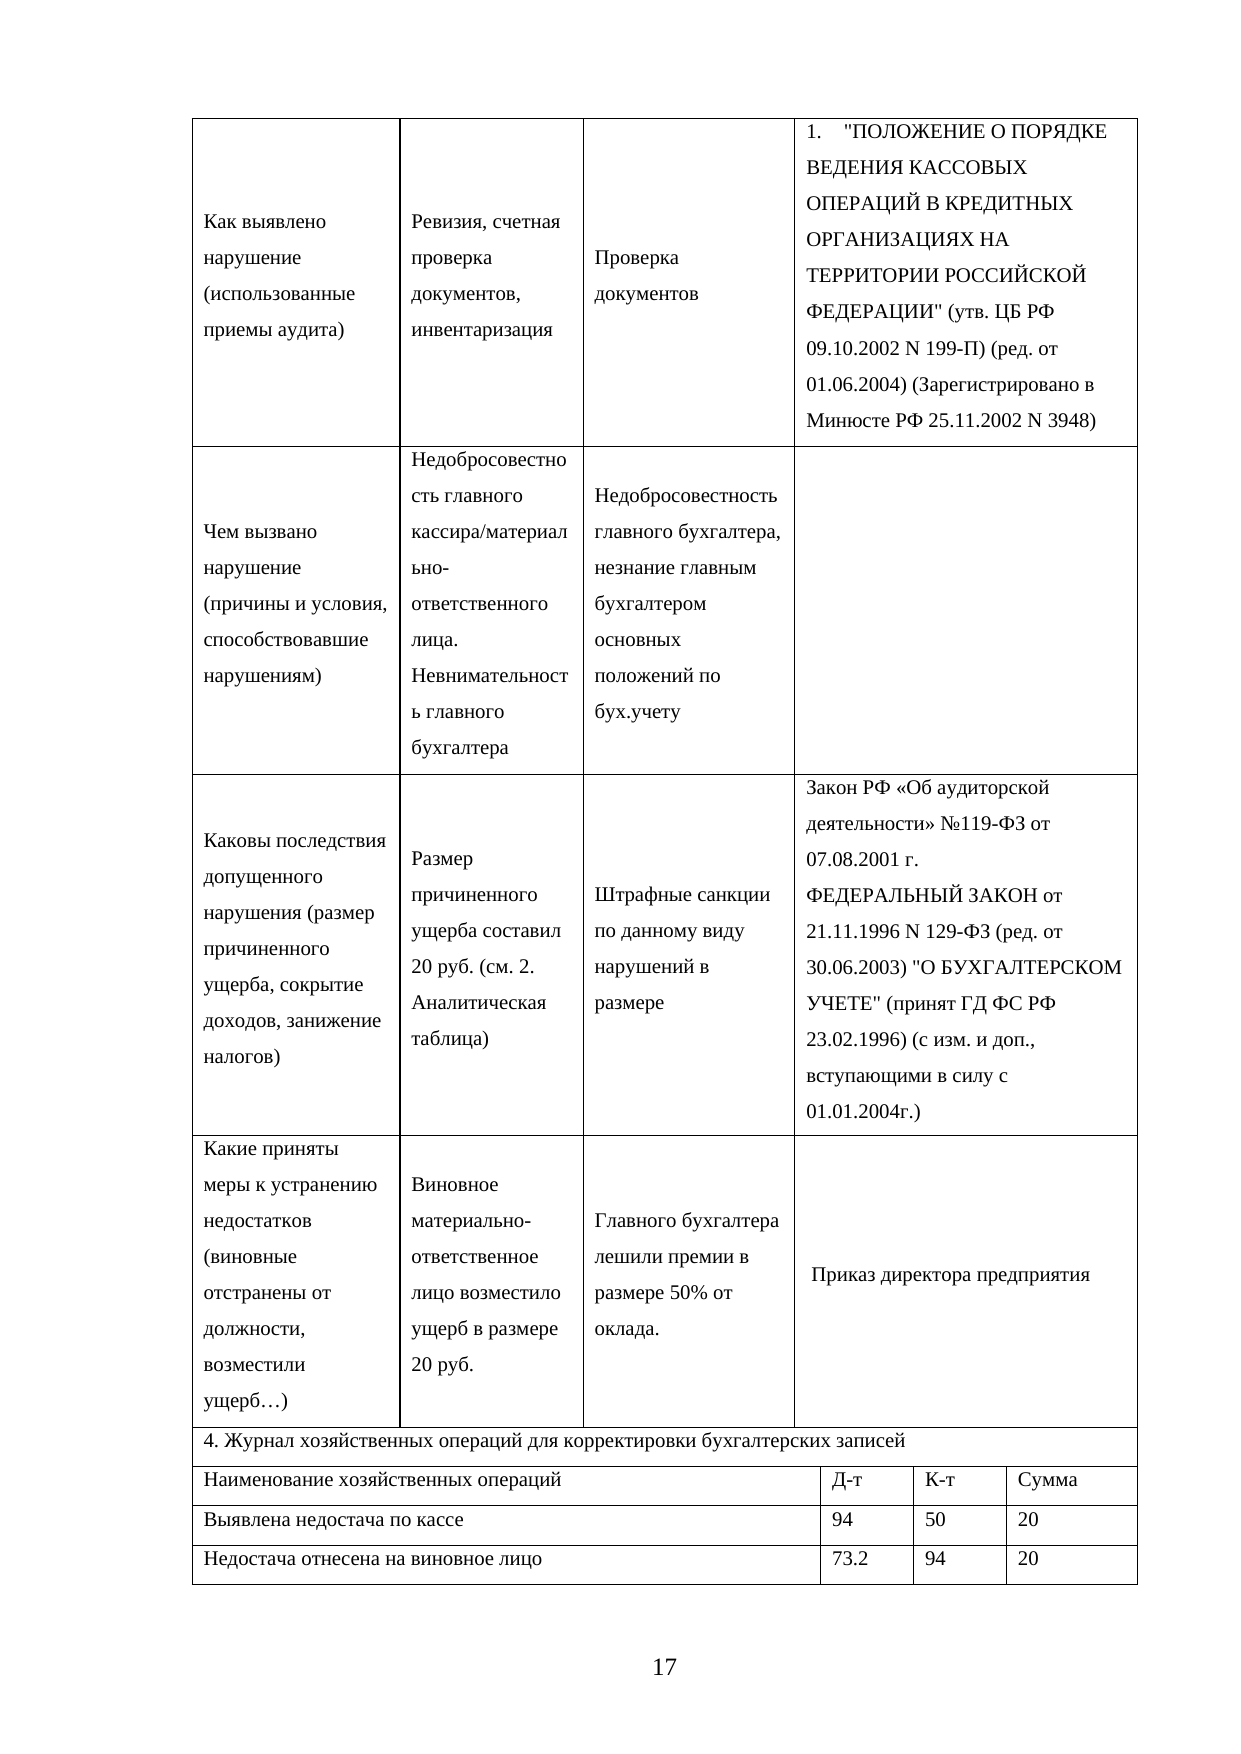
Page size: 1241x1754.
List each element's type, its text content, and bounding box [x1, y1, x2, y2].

table_cell Проверка документов [584, 119, 794, 446]
table_cell 94 [821, 1506, 913, 1545]
table_cell Размер причиненного ущерба составил 20 руб. (см. 2. Аналитическая таблица) [401, 775, 583, 1135]
table_cell Наименование хозяйственных операций [193, 1467, 820, 1505]
table_cell Какие приняты меры к устранению недостатков (виновные отстранены от должности, возместили ущерб…) [193, 1136, 399, 1427]
table_cell 94 [914, 1546, 1006, 1584]
table_cell Недобросовестность главного бухгалтера, незнание главным бухгалтером основных положений по бух.учету [584, 447, 794, 773]
table_cell [795, 447, 1137, 773]
table_cell К-т [914, 1467, 1006, 1505]
table_cell Приказ директора предприятия [795, 1136, 1137, 1427]
table_cell Недобросовестность главного кассира/материально-ответственного лица. Невнимательность главного бухгалтера [401, 447, 583, 773]
table_cell Недостача отнесена на виновное лицо [193, 1546, 820, 1584]
table_cell "ПОЛОЖЕНИЕ О ПОРЯДКЕ ВЕДЕНИЯ КАССОВЫХ ОПЕРАЦИЙ В КРЕДИТНЫХ ОРГАНИЗАЦИЯХ НА ТЕРРИТОРИИ РОССИЙСКОЙ ФЕДЕРАЦИИ" (утв. ЦБ РФ 09.10.2002 N 199-П) (ред. от 01.06.2004) (Зарегистрировано в Минюсте РФ 25.11.2002 N 3948) [795, 119, 1137, 446]
table_cell Штрафные санкции по данному виду нарушений в размере [584, 775, 794, 1135]
table_cell Виновное материально-ответственное лицо возместило ущерб в размере 20 руб. [401, 1136, 583, 1427]
table_cell 20 [1007, 1546, 1137, 1584]
table_cell Как выявлено нарушение (использованные приемы аудита) [193, 119, 399, 446]
table_cell Выявлена недостача по кассе [193, 1506, 820, 1545]
table_cell 4. Журнал хозяйственных операций для корректировки бухгалтерских записей [193, 1428, 1137, 1466]
table_cell Сумма [1007, 1467, 1137, 1505]
table_cell Закон РФ «Об аудиторской деятельности» №119-ФЗ от 07.08.2001 г. ФЕДЕРАЛЬНЫЙ ЗАКОН от 21.11.1996 N 129-ФЗ (ред. от 30.06.2003) "О БУХГАЛТЕРСКОМ УЧЕТЕ" (принят ГД ФС РФ 23.02.1996) (с изм. и доп., вступающими в силу с 01.01.2004г.) [795, 775, 1137, 1135]
table_cell 20 [1007, 1506, 1137, 1545]
table_cell 50 [914, 1506, 1006, 1545]
table_cell Ревизия, счетная проверка документов, инвентаризация [401, 119, 583, 446]
table_cell Чем вызвано нарушение (причины и условия, способствовавшие нарушениям) [193, 447, 399, 773]
table_cell Д-т [821, 1467, 913, 1505]
table_cell Каковы последствия допущенного нарушения (размер причиненного ущерба, сокрытие доходов, занижение налогов) [193, 775, 399, 1135]
table_cell Главного бухгалтера лешили премии в размере 50% от оклада. [584, 1136, 794, 1427]
table_cell 73.2 [821, 1546, 913, 1584]
